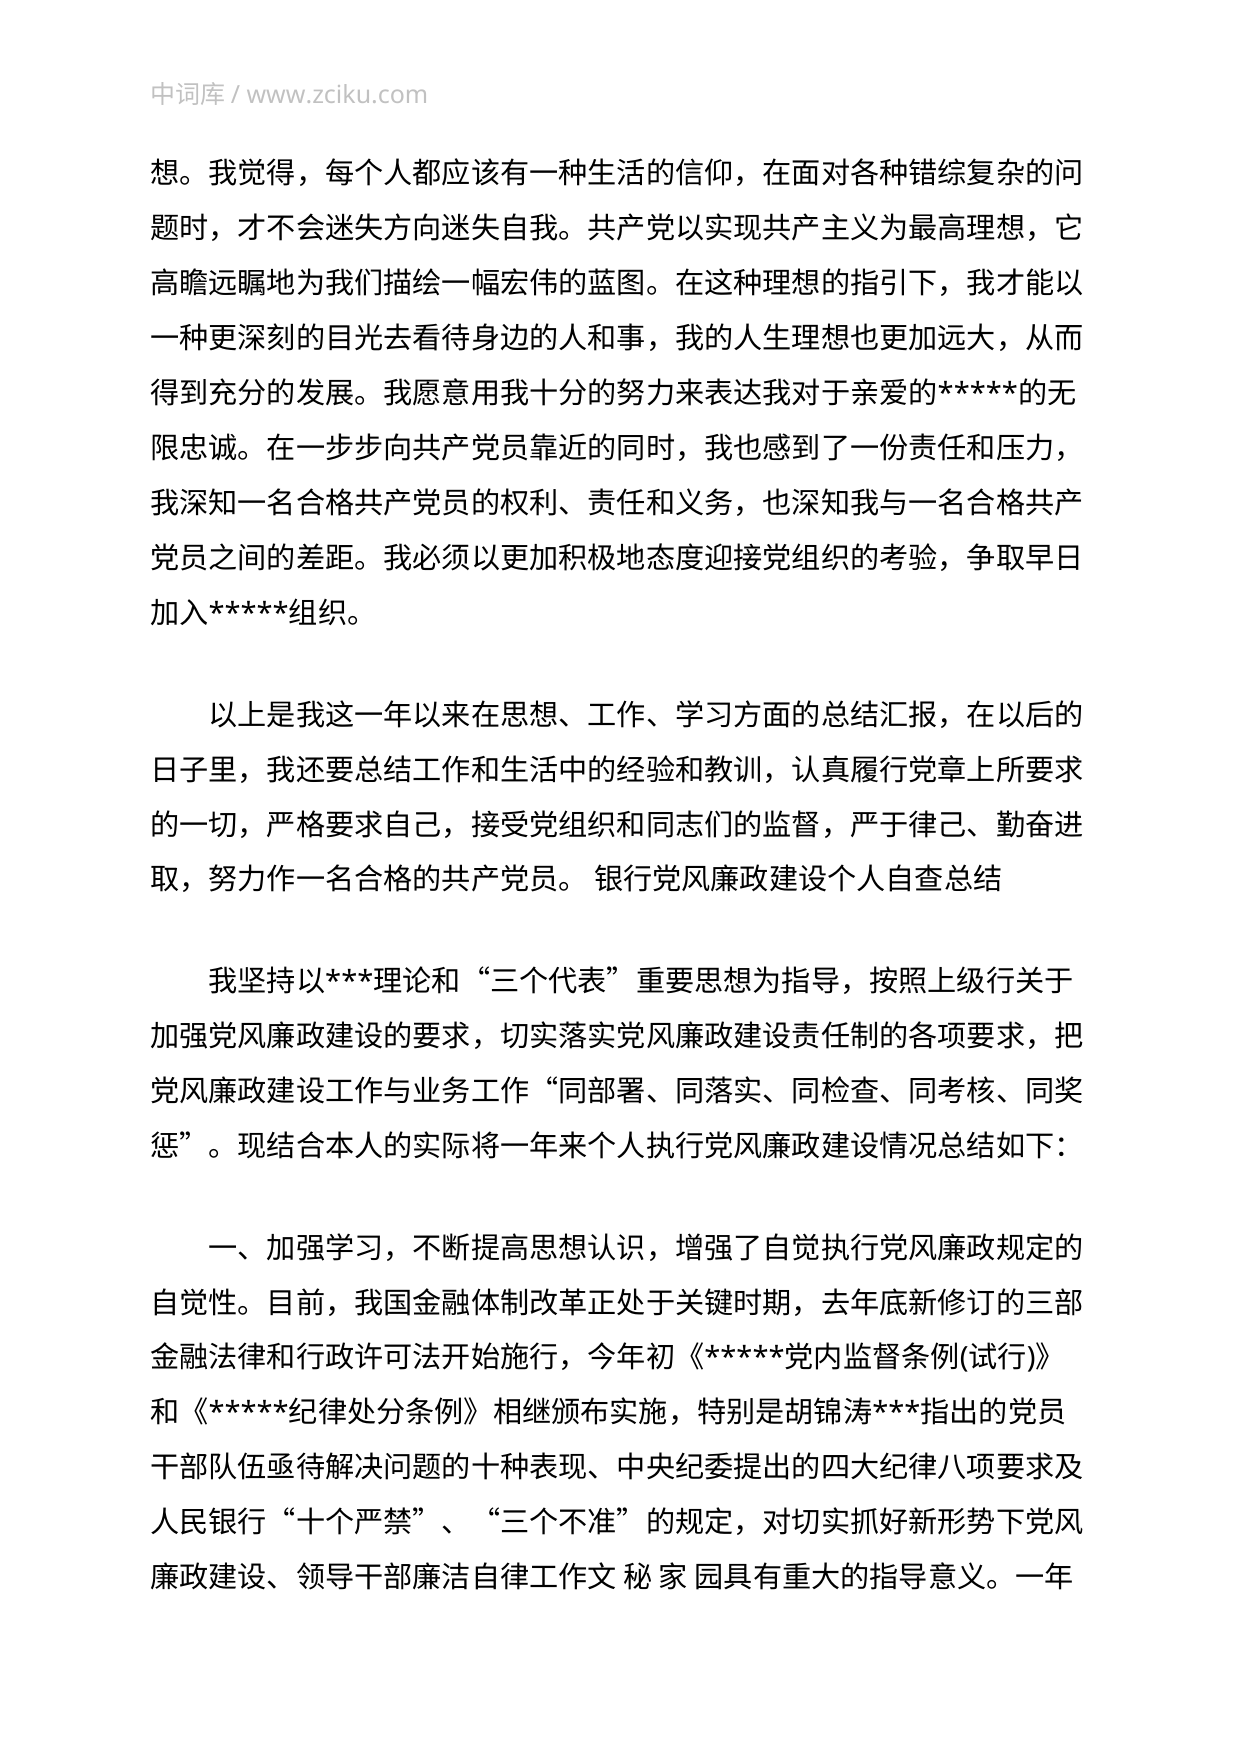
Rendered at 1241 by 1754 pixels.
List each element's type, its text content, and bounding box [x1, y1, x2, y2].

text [150, 1224, 1090, 1596]
text 以上是我这一年以来在思想、工作、学习方面的总结汇报，在以后的日子里，我还要总结工作和生活中的经验和教训，认真履行党章上所要求的一切，严格要求自己，接受党组织和同志们的监督，严于律己、勤奋进取，努力作一名合格的共产党员。 银行党风廉政建设个人自查总结 [150, 691, 1090, 898]
text 我坚持以***理论和“三个代表”重要思想为指导，按照上级行关于加强党风廉政建设的要求，切实落实党风廉政建设责任制的各项要求，把党风廉政建设工作与业务工作“同部署、同落实、同检查、同考核、同奖惩”。现结合本人的实际将一年来个人执行党风廉政建设情况总结如下： [150, 958, 1090, 1165]
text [150, 150, 1090, 632]
